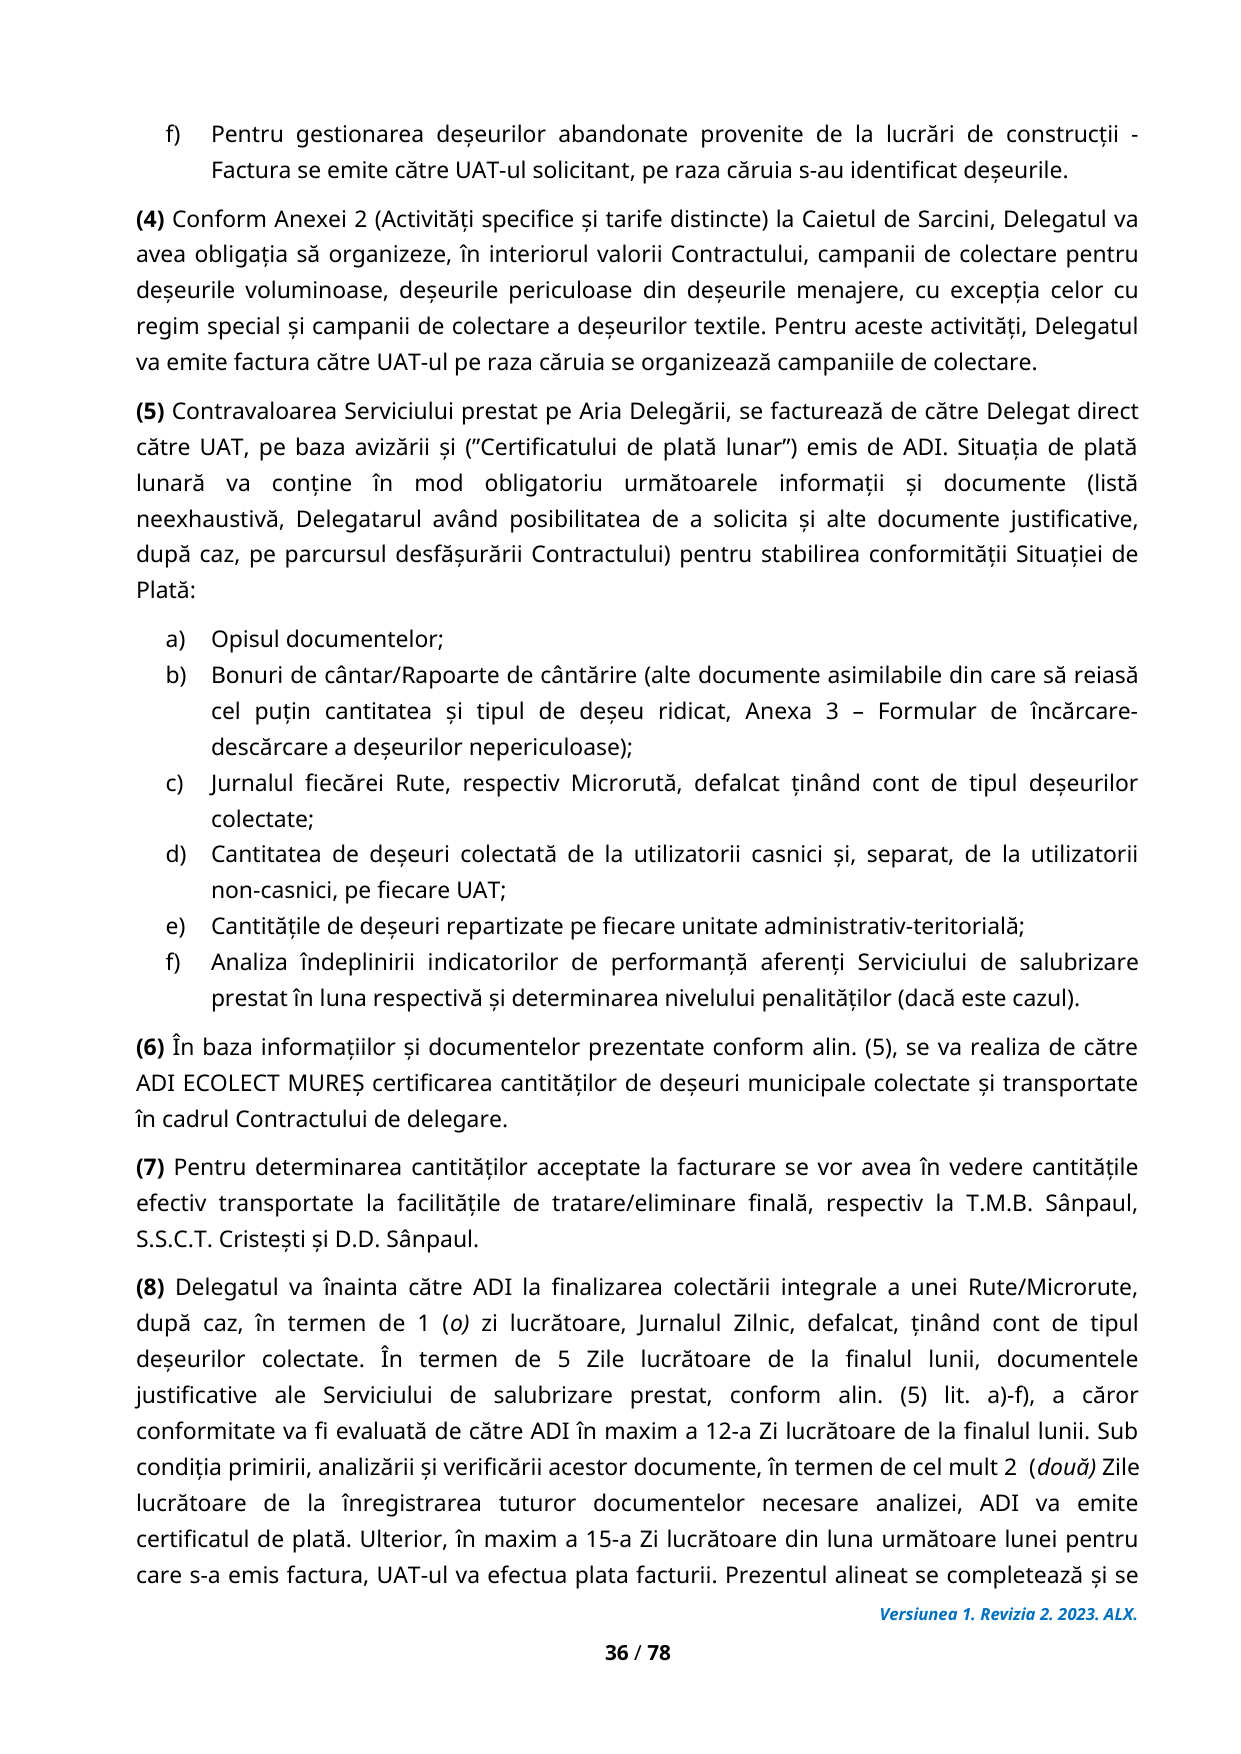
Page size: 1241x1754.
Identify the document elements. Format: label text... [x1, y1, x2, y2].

list Analiza îndeplinirii indicatorilor de performanță aferenți Serviciului de salubrizare prestat în luna respectivă și determinarea nivelului penalităților (dacă este cazul). [165, 946, 1140, 1013]
text (7) Pentru determinarea cantităților acceptate la facturare se vor avea în vedere cantitățile efectiv transportate la facilitățile de tratare/eliminare finală, respectiv la T.M.B. Sânpaul, S.S.C.T. Cristești și D.D. Sânpaul. [136, 1151, 1140, 1254]
list Opisul documentelor; [165, 623, 1140, 654]
list Cantitățile de deșeuri repartizate pe fiecare unitate administrativ-teritorială; [165, 910, 1140, 942]
list Jurnalul fiecărei Rute, respectiv Microrută, defalcat ținând cont de tipul deșeurilor colectate; [165, 767, 1140, 834]
text (6) În baza informațiilor și documentelor prezentate conform alin. (5), se va realiza de către ADI ECOLECT MUREȘ certificarea cantităților de deșeuri municipale colectate și transportate în cadrul Contractului de delegare. [136, 1031, 1140, 1134]
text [136, 1271, 1140, 1590]
list Pentru gestionarea deșeurilor abandonate provenite de la lucrări de construcții - Factura se emite către UAT-ul solicitant, pe raza căruia s-au identificat deșeurile. [165, 118, 1140, 185]
list Bonuri de cântar/Rapoarte de cântărire (alte documente asimilabile din care să reiasă cel puțin cantitatea și tipul de deșeu ridicat, Anexa 3 – Formular de încărcare-descărcare a deșeurilor nepericuloase); [165, 659, 1140, 762]
list Cantitatea de deșeuri colectată de la utilizatorii casnici și, separat, de la utilizatorii non-casnici, pe fiecare UAT; [165, 838, 1140, 906]
text (5) Contravaloarea Serviciului prestat pe Aria Delegării, se facturează de către Delegat direct către UAT, pe baza avizării și (”Certificatului de plată lunar”) emis de ADI. Situația de plată lunară va conține în mod obligatoriu următoarele informații și documente (listă neexhaustivă, Delegatarul având posibilitatea de a solicita și alte documente justificative, după caz, pe parcursul desfășurării Contractului) pentru stabilirea conformității Situației de Plată: [136, 395, 1140, 606]
text (4) Conform Anexei 2 (Activități specifice și tarife distincte) la Caietul de Sarcini, Delegatul va avea obligația să organizeze, în interiorul valorii Contractului, campanii de colectare pentru deșeurile voluminoase, deșeurile periculoase din deșeurile menajere, cu excepția celor cu regim special și campanii de colectare a deșeurilor textile. Pentru aceste activități, Delegatul va emite factura către UAT-ul pe raza căruia se organizează campaniile de colectare. [136, 202, 1140, 377]
